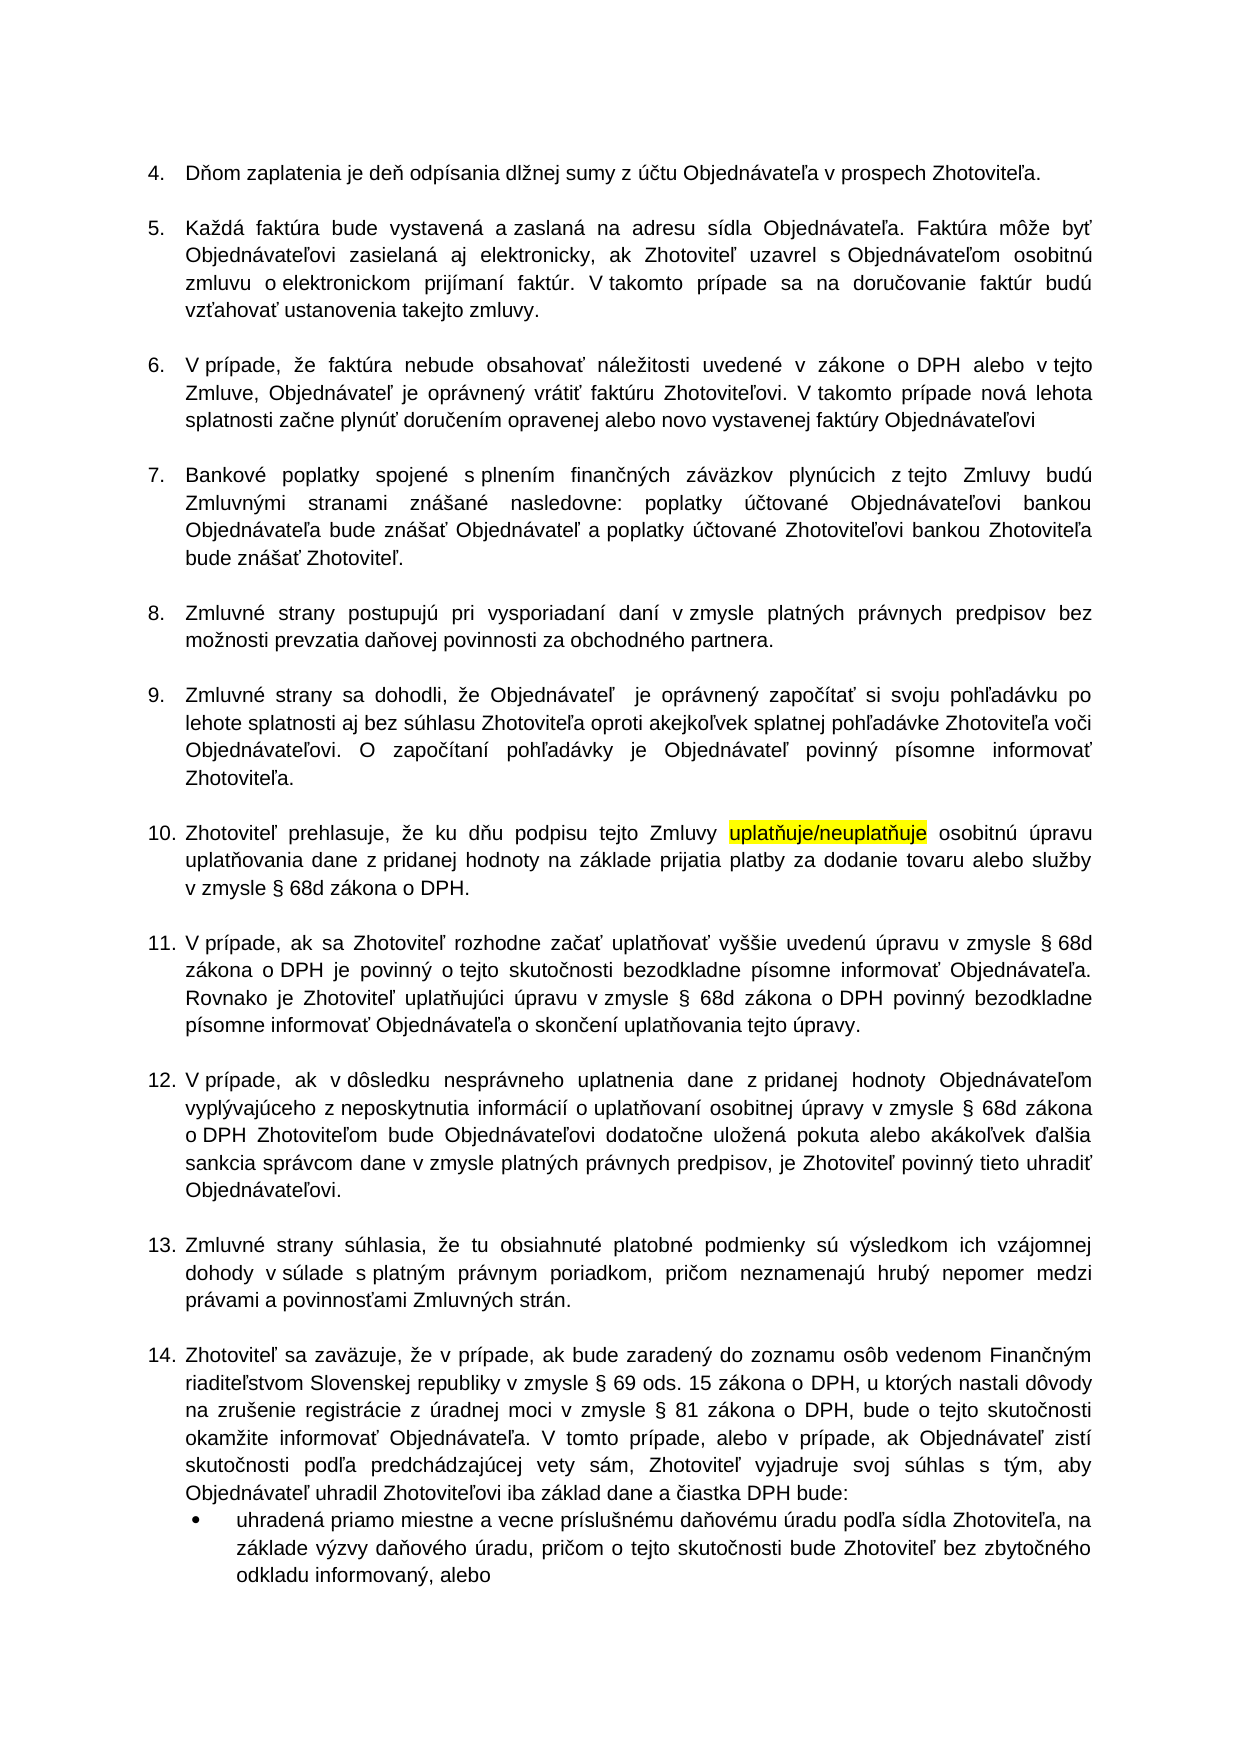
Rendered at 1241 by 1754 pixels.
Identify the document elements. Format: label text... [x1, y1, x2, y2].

list Zmluvné strany súhlasia, že tu obsiahnuté platobné podmienky sú výsledkom ich vzájomnej dohody v súlade s platným právnym poriadkom, pričom neznamenajú hrubý nepomer medzi právami a povinnosťami Zmluvných strán. [148, 1233, 1093, 1312]
list uhradená priamo miestne a vecne príslušnému daňovému úradu podľa sídla Zhotoviteľa, na základe výzvy daňového úradu, pričom o tejto skutočnosti bude Zhotoviteľ bez zbytočného odkladu informovaný, alebo [192, 1508, 1093, 1587]
list V prípade, ak sa Zhotoviteľ rozhodne začať uplatňovať vyššie uvedenú úpravu v zmysle § 68d zákona o DPH je povinný o tejto skutočnosti bezodkladne písomne informovať Objednávateľa. Rovnako je Zhotoviteľ uplatňujúci úpravu v zmysle § 68d zákona o DPH povinný bezodkladne písomne informovať Objednávateľa o skončení uplatňovania tejto úpravy. [148, 930, 1093, 1037]
list Dňom zaplatenia je deň odpísania dlžnej sumy z účtu Objednávateľa v prospech Zhotoviteľa. [148, 160, 1093, 184]
list Každá faktúra bude vystavená a zaslaná na adresu sídla Objednávateľa. Faktúra môže byť Objednávateľovi zasielaná aj elektronicky, ak Zhotoviteľ uzavrel s Objednávateľom osobitnú zmluvu o elektronickom prijímaní faktúr. V takomto prípade sa na doručovanie faktúr budú vzťahovať ustanovenia takejto zmluvy. [148, 215, 1093, 322]
list Zmluvné strany sa dohodli, že Objednávateľ je oprávnený započítať si svoju pohľadávku po lehote splatnosti aj bez súhlasu Zhotoviteľa oproti akejkoľvek splatnej pohľadávke Zhotoviteľa voči Objednávateľovi. O započítaní pohľadávky je Objednávateľ povinný písomne informovať Zhotoviteľa. [148, 683, 1093, 789]
list Bankové poplatky spojené s plnením finančných záväzkov plynúcich z tejto Zmluvy budú Zmluvnými stranami znášané nasledovne: poplatky účtované Objednávateľovi bankou Objednávateľa bude znášať Objednávateľ a poplatky účtované Zhotoviteľovi bankou Zhotoviteľa bude znášať Zhotoviteľ. [148, 463, 1093, 569]
list V prípade, ak v dôsledku nesprávneho uplatnenia dane z pridanej hodnoty Objednávateľom vyplývajúceho z neposkytnutia informácií o uplatňovaní osobitnej úpravy v zmysle § 68d zákona o DPH Zhotoviteľom bude Objednávateľovi dodatočne uložená pokuta alebo akákoľvek ďalšia sankcia správcom dane v zmysle platných právnych predpisov, je Zhotoviteľ povinný tieto uhradiť Objednávateľovi. [148, 1068, 1093, 1202]
list V prípade, že faktúra nebude obsahovať náležitosti uvedené v zákone o DPH alebo v tejto Zmluve, Objednávateľ je oprávnený vrátiť faktúru Zhotoviteľovi. V takomto prípade nová lehota splatnosti začne plynúť doručením opravenej alebo novo vystavenej faktúry Objednávateľovi [148, 353, 1093, 432]
list Zmluvné strany postupujú pri vysporiadaní daní v zmysle platných právnych predpisov bez možnosti prevzatia daňovej povinnosti za obchodného partnera. [148, 600, 1093, 652]
list Zhotoviteľ sa zaväzuje, že v prípade, ak bude zaradený do zoznamu osôb vedenom Finančným riaditeľstvom Slovenskej republiky v zmysle § 69 ods. 15 zákona o DPH, u ktorých nastali dôvody na zrušenie registrácie z úradnej moci v zmysle § 81 zákona o DPH, bude o tejto skutočnosti okamžite informovať Objednávateľa. V tomto prípade, alebo v prípade, ak Objednávateľ zistí skutočnosti podľa predchádzajúcej vety sám, Zhotoviteľ vyjadruje svoj súhlas s tým, aby Objednávateľ uhradil Zhotoviteľovi iba základ dane a čiastka DPH bude: [148, 1343, 1093, 1504]
list Zhotoviteľ prehlasuje, že ku dňu podpisu tejto Zmluvy uplatňuje/neuplatňuje osobitnú úpravu uplatňovania dane z pridanej hodnoty na základe prijatia platby za dodanie tovaru alebo služby v zmysle § 68d zákona o DPH. [148, 820, 1093, 899]
